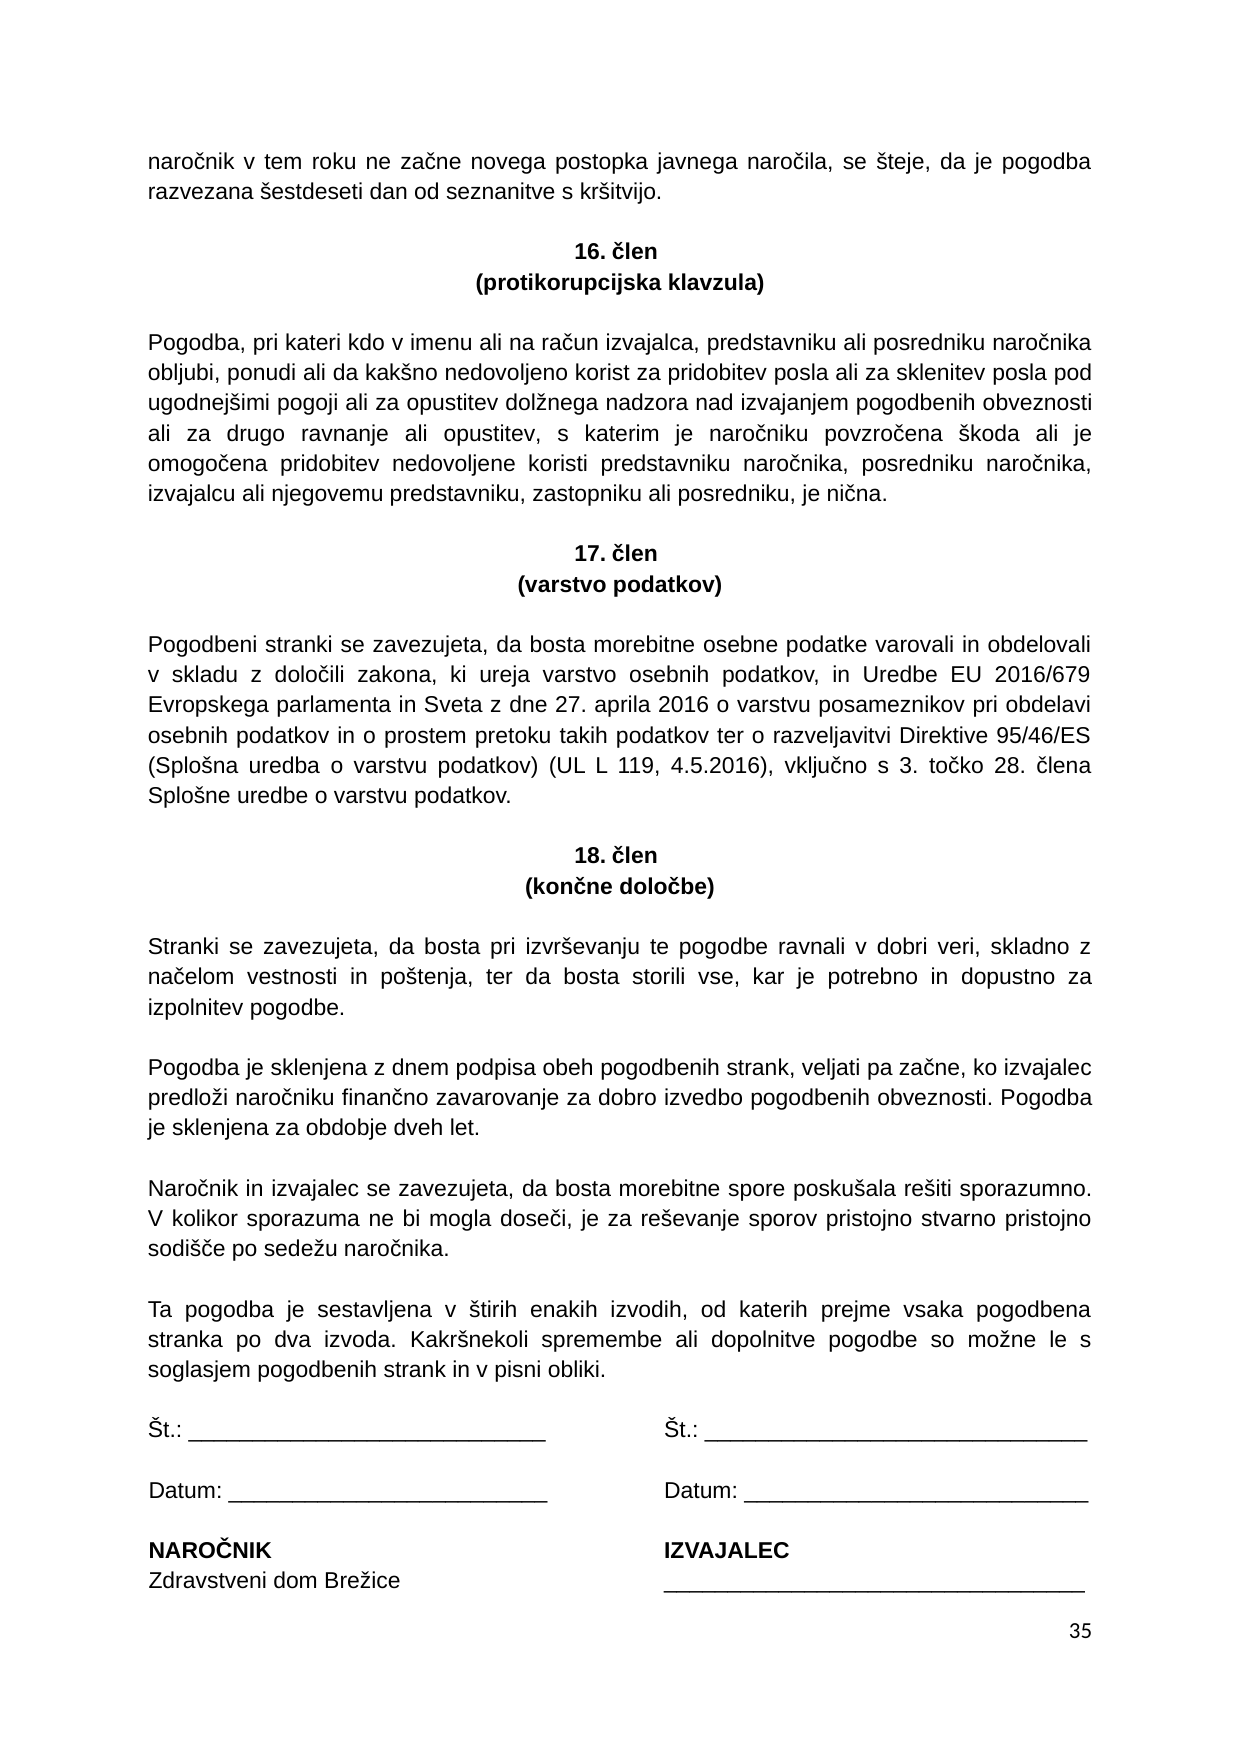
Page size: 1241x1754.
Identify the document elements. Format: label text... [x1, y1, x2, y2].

text Naročnik in izvajalec se zavezujeta, da bosta morebitne spore poskušala rešiti sporazumno. V kolikor sporazuma ne bi mogla doseči, je za reševanje sporov pristojno stvarno pristojno sodišče po sedežu naročnika. [148, 1175, 1092, 1262]
text Zdravstveni dom Brežice _________________________________ [148, 1567, 1092, 1594]
text Pogodbeni stranki se zavezujeta, da bosta morebitne osebne podatke varovali in obdelovali v skladu z določili zakona, ki ureja varstvo osebnih podatkov, in Uredbe EU 2016/679 Evropskega parlamenta in Sveta z dne 27. aprila 2016 o varstvu posameznikov pri obdelavi osebnih podatkov in o prostem pretoku takih podatkov ter o razveljavitvi Direktive 95/46/ES (Splošna uredba o varstvu podatkov) (UL L 119, 4.5.2016), vključno s 3. točko 28. člena Splošne uredbe o varstvu podatkov. [148, 631, 1092, 808]
text (končne določbe) [148, 873, 1092, 899]
text NAROČNIK IZVAJALEC [148, 1537, 1092, 1564]
text Št.: ____________________________ Št.: ______________________________ [148, 1416, 1092, 1443]
text Stranki se zavezujeta, da bosta pri izvrševanju te pogodbe ravnali v dobri veri, skladno z načelom vestnosti in poštenja, ter da bosta storili vse, kar je potrebno in dopustno za izpolnitev pogodbe. [148, 933, 1092, 1020]
list člen [140, 540, 1092, 567]
text (protikorupcijska klavzula) [148, 268, 1092, 295]
text Ta pogodba je sestavljena v štirih enakih izvodih, od katerih prejme vsaka pogodbena stranka po dva izvoda. Kakršnekoli spremembe ali dopolnitve pogodbe so možne le s soglasjem pogodbenih strank in v pisni obliki. [148, 1296, 1092, 1382]
list člen [140, 238, 1092, 265]
text Datum: _________________________ Datum: ___________________________ [148, 1477, 1092, 1503]
text Pogodba, pri kateri kdo v imenu ali na račun izvajalca, predstavniku ali posredniku naročnika obljubi, ponudi ali da kakšno nedovoljeno korist za pridobitev posla ali za sklenitev posla pod ugodnejšimi pogoji ali za opustitev dolžnega nadzora nad izvajanjem pogodbenih obveznosti ali za drugo ravnanje ali opustitev, s katerim je naročniku povzročena škoda ali je omogočena pridobitev nedovoljene koristi predstavniku naročnika, posredniku naročnika, izvajalcu ali njegovemu predstavniku, zastopniku ali posredniku, je nična. [148, 329, 1092, 506]
list člen [140, 842, 1092, 869]
text (varstvo podatkov) [148, 571, 1092, 597]
text Pogodba je sklenjena z dnem podpisa obeh pogodbenih strank, veljati pa začne, ko izvajalec predloži naročniku finančno zavarovanje za dobro izvedbo pogodbenih obveznosti. Pogodba je sklenjena za obdobje dveh let. [148, 1054, 1092, 1141]
